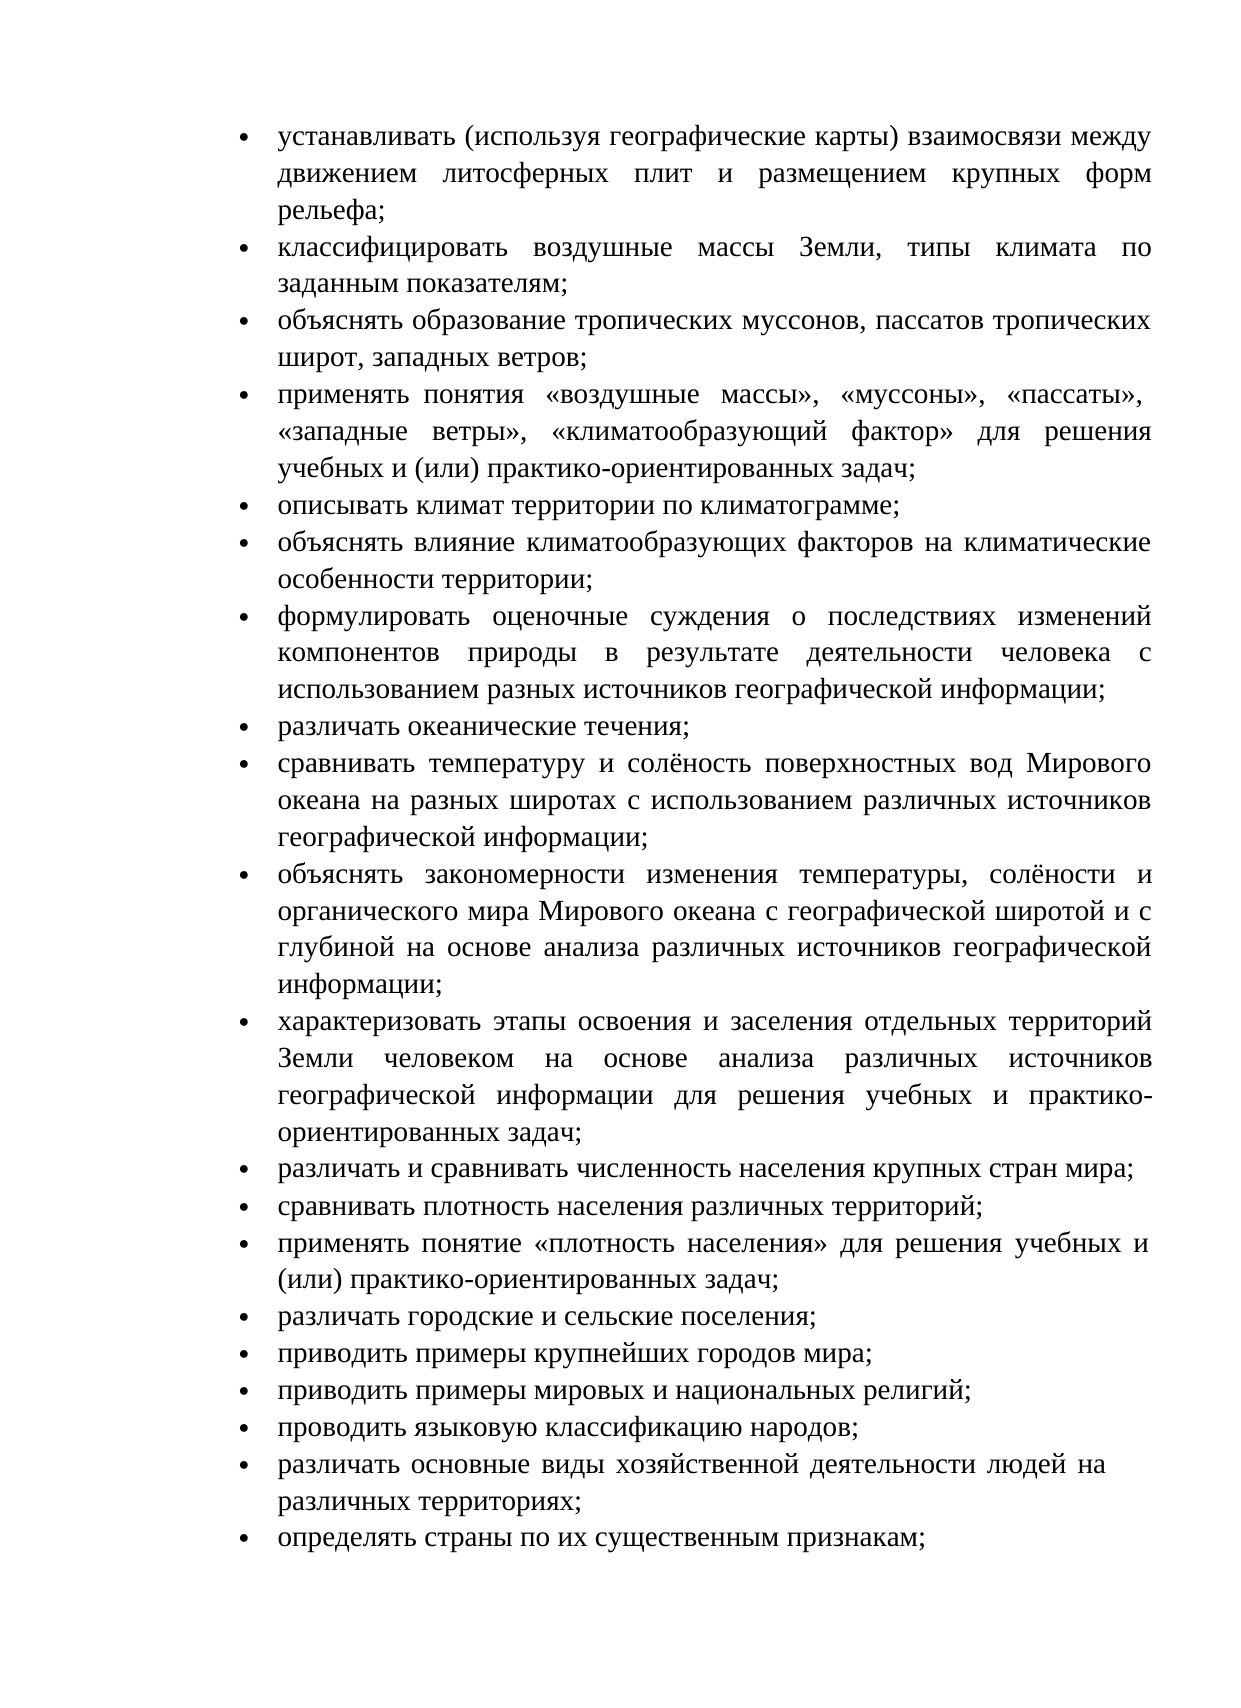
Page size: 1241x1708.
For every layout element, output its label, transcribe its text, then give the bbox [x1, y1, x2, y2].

list приводить примеры мировых и национальных религий; [240, 1372, 1163, 1406]
list устанавливать (используя географические карты) взаимосвязи между движением литосферных плит и размещением крупных форм рельефа; [240, 118, 1152, 225]
list различать основные виды хозяйственной деятельности людей на различных территориях; [240, 1446, 1152, 1516]
list объяснять влияние климатообразующих факторов на климатические особенности территории; [240, 524, 1152, 594]
list применять понятие «плотность населения» для решения учебных и (или) практико-ориентированных задач; [240, 1225, 1151, 1295]
list различать городские и сельские поселения; [240, 1298, 1163, 1332]
list применять понятия «воздушные массы», «муссоны», «пассаты», [240, 376, 1163, 410]
list объяснять образование тропических муссонов, пассатов тропических широт, западных ветров; [240, 302, 1151, 373]
list объяснять закономерности изменения температуры, солёности и органического мира Мирового океана с географической широтой и с глубиной на основе анализа различных источников географической информации; [240, 856, 1152, 1000]
list приводить примеры крупнейших городов мира; [240, 1335, 1163, 1369]
list сравнивать температуру и солёность поверхностных вод Мирового океана на разных широтах с использованием различных источников географической информации; [240, 745, 1152, 852]
list описывать климат территории по климатограмме; [240, 487, 1163, 521]
list формулировать оценочные суждения о последствиях изменений компонентов природы в результате деятельности человека с использованием разных источников географической информации; [240, 598, 1152, 705]
list определять страны по их существенным признакам; [240, 1520, 1163, 1553]
text «западные ветры», «климатообразующий фактор» для решения учебных и (или) практико-ориентированных задач; [277, 413, 1152, 484]
list характеризовать этапы освоения и заселения отдельных территорий Земли человеком на основе анализа различных источников географической информации для решения учебных и практико- ориентированных задач; [240, 1003, 1153, 1147]
list сравнивать плотность населения различных территорий; [240, 1188, 1163, 1221]
list различать океанические течения; [240, 708, 1163, 742]
list различать и сравнивать численность населения крупных стран мира; [240, 1151, 1163, 1184]
list классифицировать воздушные массы Земли, типы климата по заданным показателям; [240, 229, 1152, 299]
list проводить языковую классификацию народов; [240, 1409, 1163, 1443]
